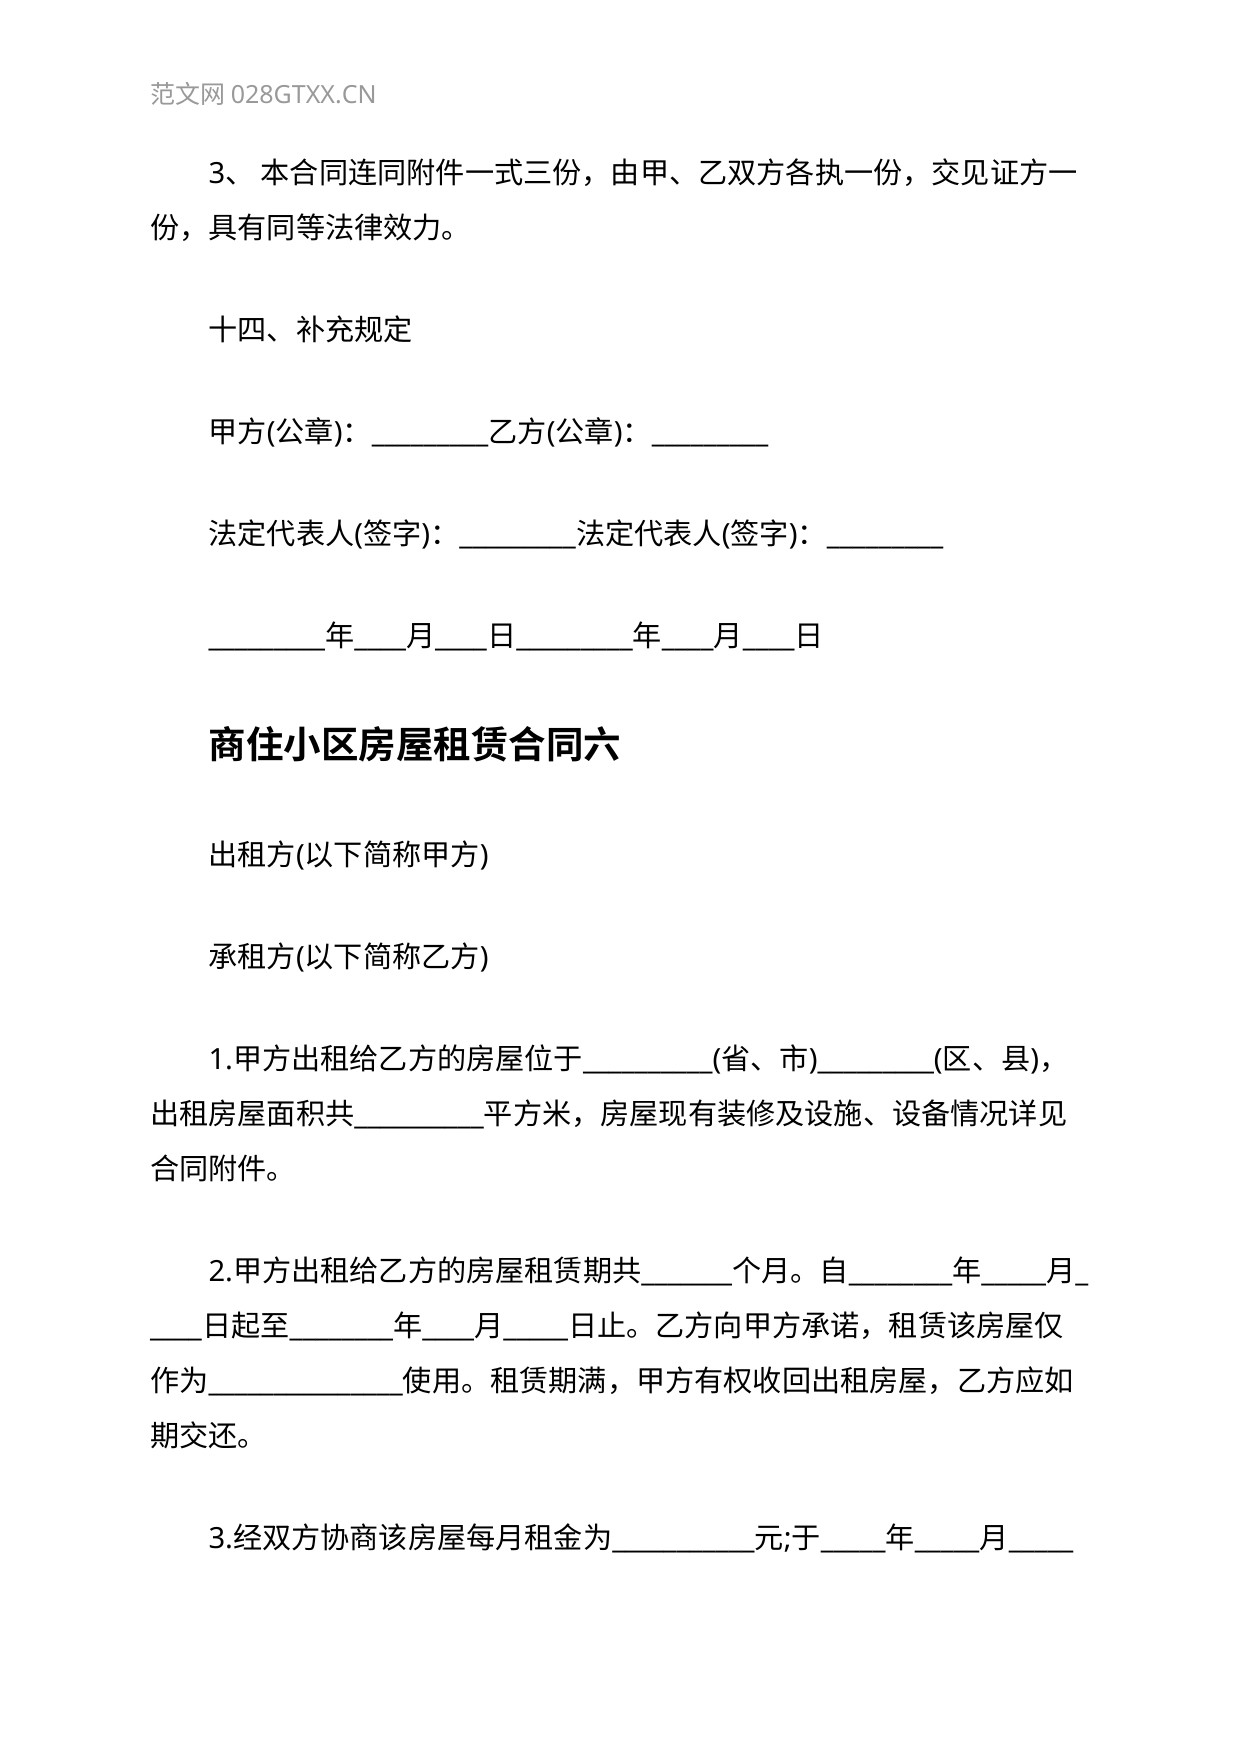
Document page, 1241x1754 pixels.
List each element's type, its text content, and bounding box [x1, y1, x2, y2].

text 1.甲方出租给乙方的房屋位于__________(省、市)_________(区、县)，出租房屋面积共__________平方米，房屋现有装修及设施、设备情况详见合同附件。 [150, 1036, 1090, 1188]
text 商住小区房屋租赁合同六 [150, 714, 1090, 769]
text 甲方(公章)：_________乙方(公章)：_________ [150, 408, 1090, 451]
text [150, 1514, 1090, 1557]
text 2.甲方出租给乙方的房屋租赁期共_______个月。自________年_____月_____日起至________年____月_____日止。乙方向甲方承诺，租赁该房屋仅作为_______________使用。租赁期满，甲方有权收回出租房屋，乙方应如期交还。 [150, 1248, 1090, 1455]
text 承租方(以下简称乙方) [150, 934, 1090, 976]
text 出租方(以下简称甲方) [150, 832, 1090, 874]
text 法定代表人(签字)：_________法定代表人(签字)：_________ [150, 511, 1090, 553]
text _________年____月____日_________年____月____日 [150, 612, 1090, 655]
text 3、 本合同连同附件一式三份，由甲、乙双方各执一份，交见证方一份，具有同等法律效力。 [150, 150, 1090, 247]
text 十四、补充规定 [150, 307, 1090, 349]
